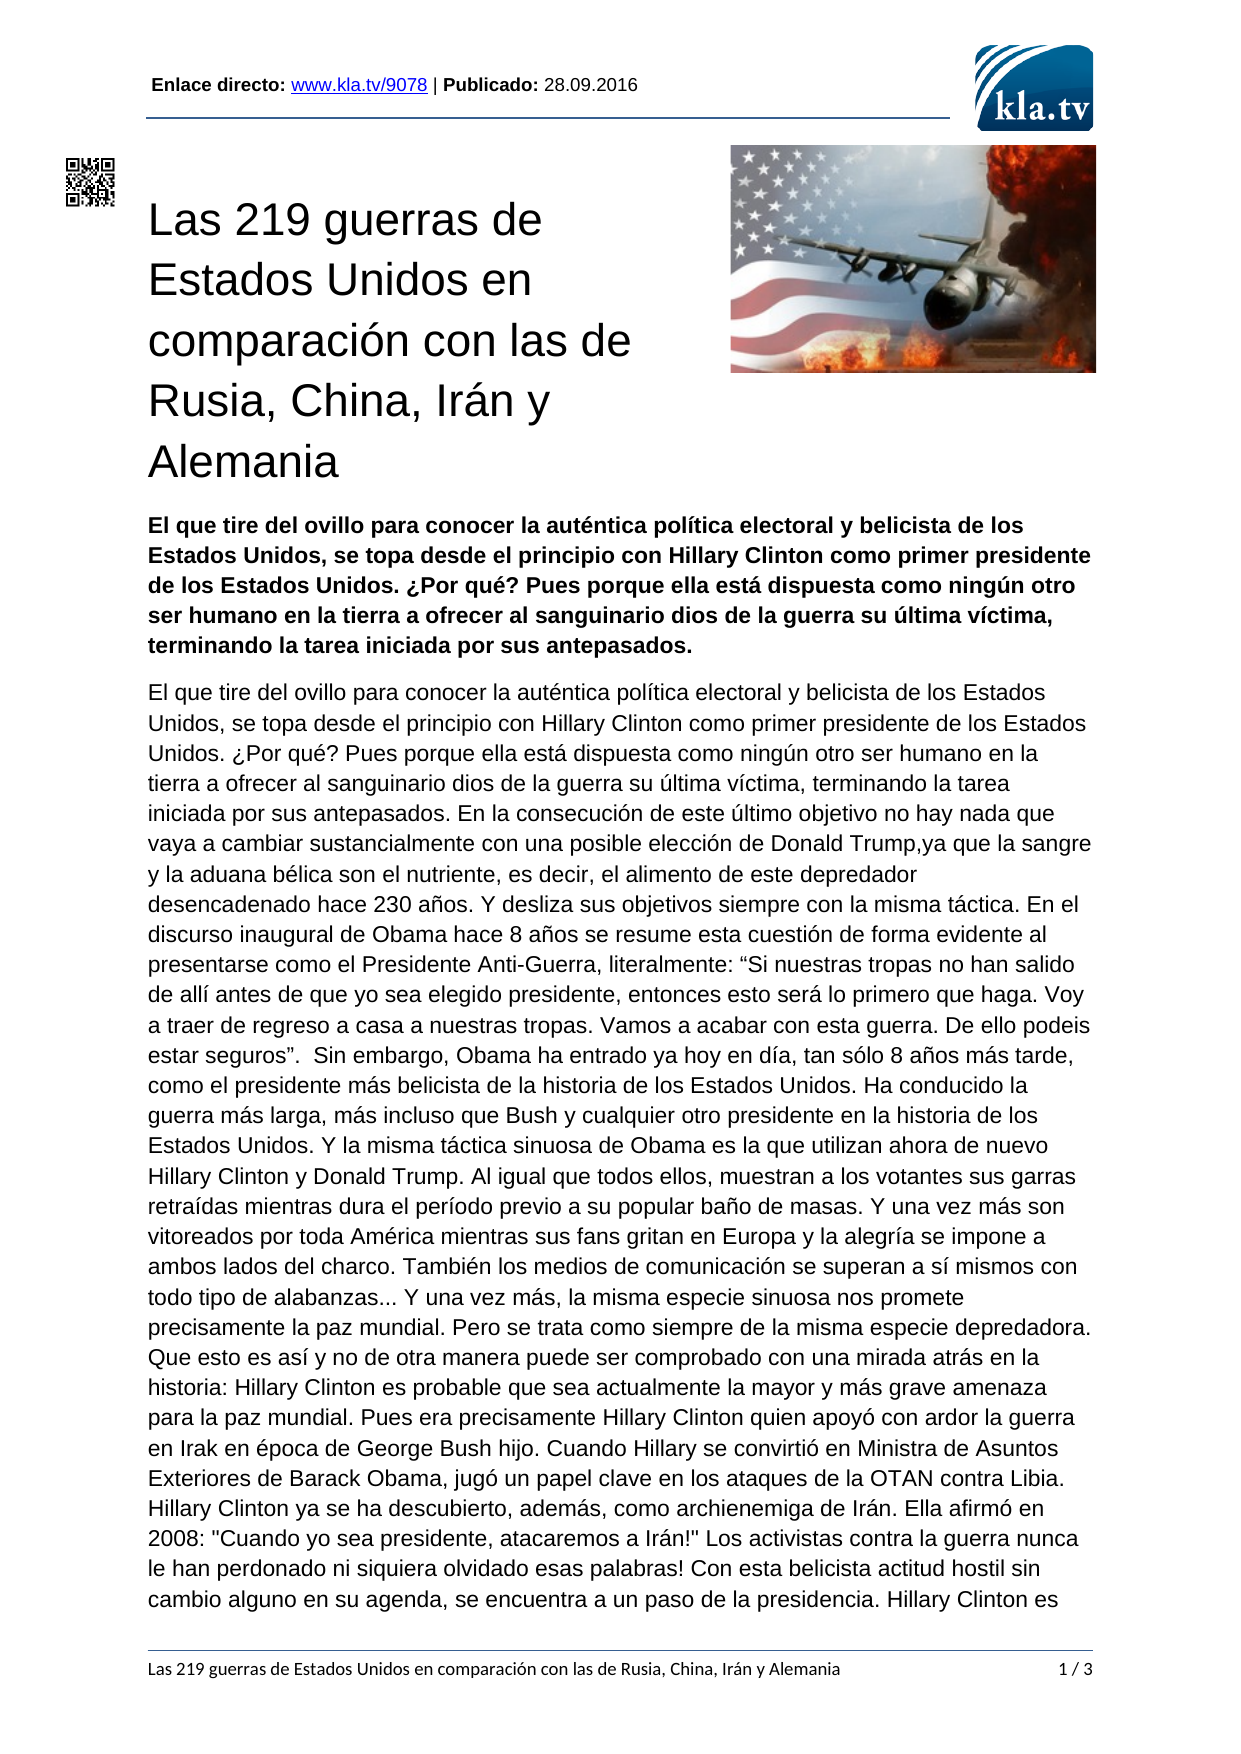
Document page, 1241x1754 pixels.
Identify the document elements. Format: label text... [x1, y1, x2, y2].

text Las 219 guerras de Estados Unidos en comparación con las de Rusia, China, Irán y Alemania [148, 192, 1093, 487]
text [148, 679, 1093, 1612]
text El que tire del ovillo para conocer la auténtica política electoral y belicista de los Estados Unidos, se topa desde el principio con Hillary Clinton como primer presidente de los Estados Unidos. ¿Por qué? Pues porque ella está dispuesta como ningún otro ser humano en la tierra a ofrecer al sanguinario dios de la guerra su última víctima, terminando la tarea iniciada por sus antepasados. [148, 512, 1093, 659]
